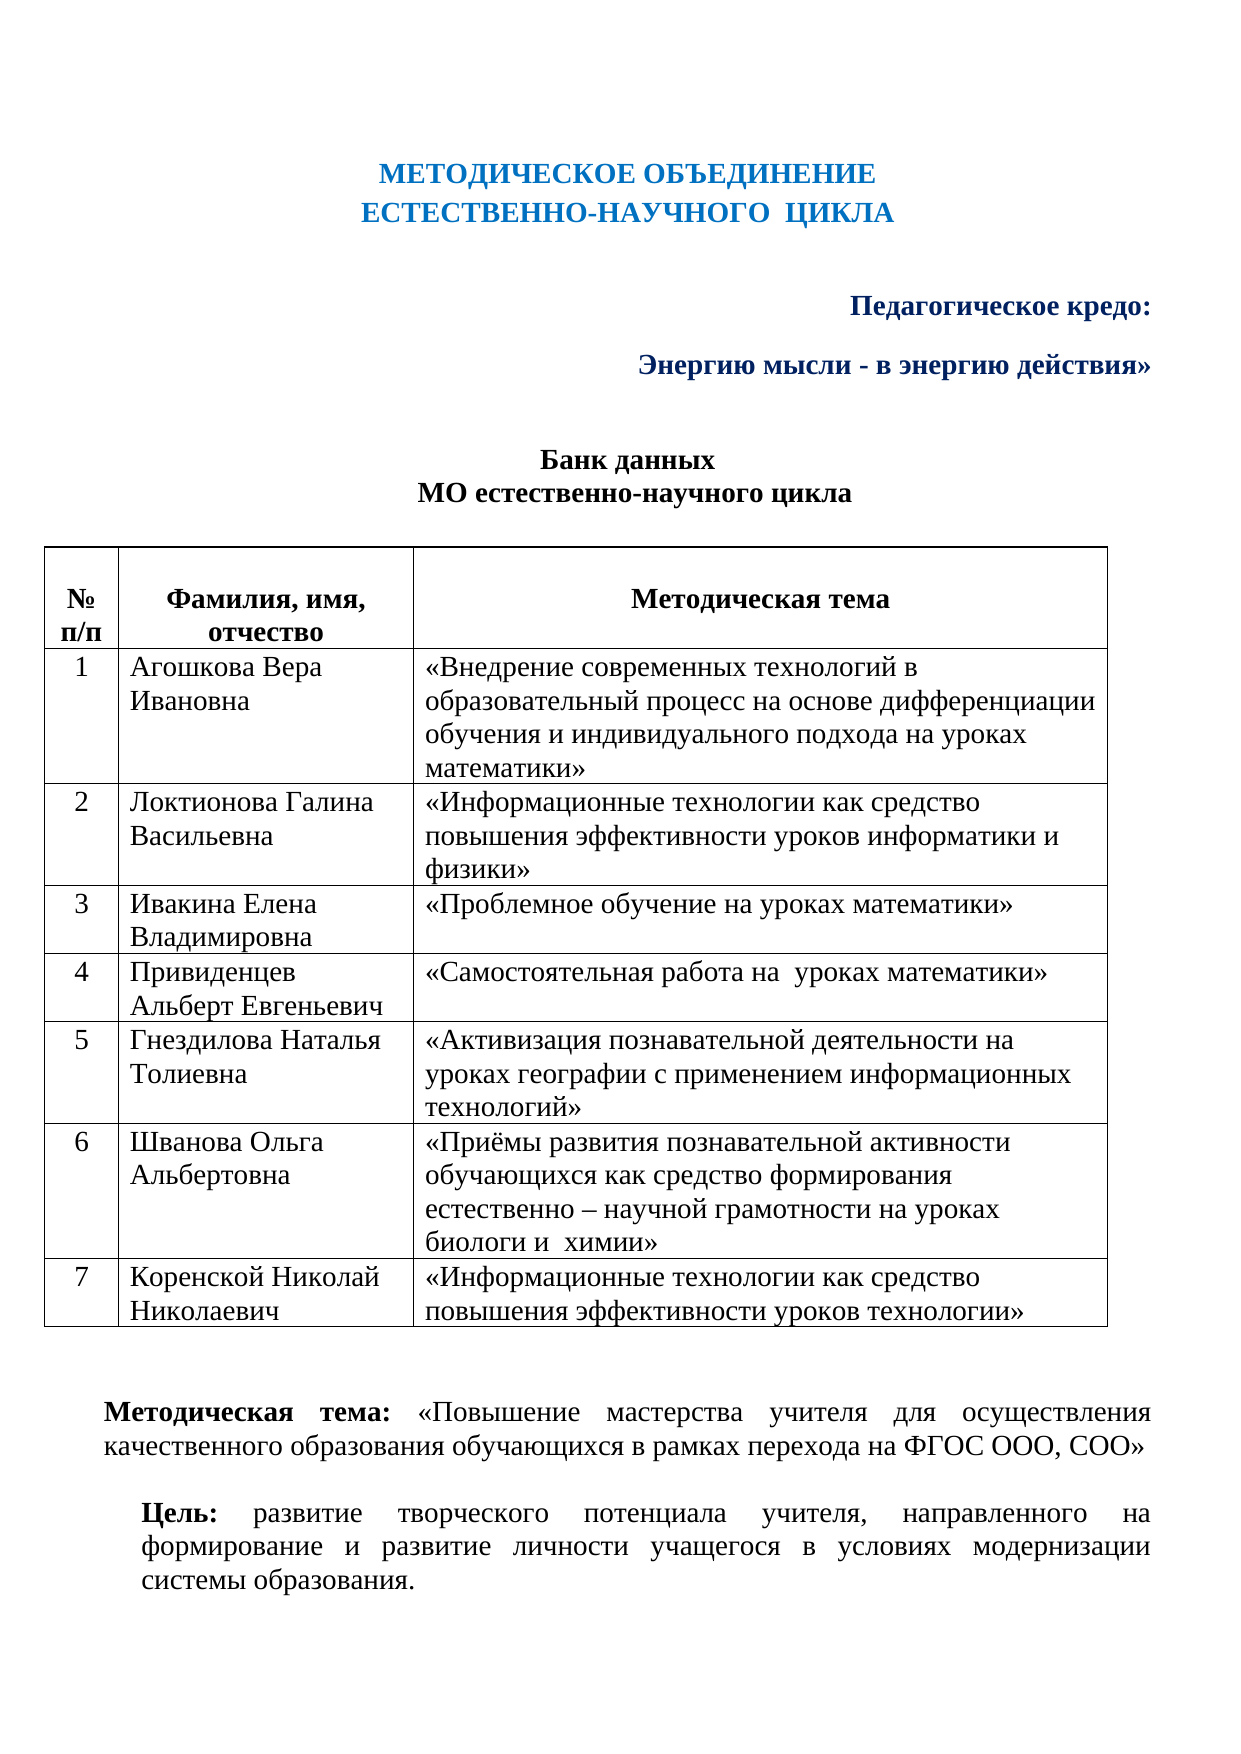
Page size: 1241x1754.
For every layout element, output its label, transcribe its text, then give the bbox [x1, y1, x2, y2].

table_cell «Проблемное обучение на уроках математики» [414, 886, 1107, 953]
text естественно-научного цикла [103, 195, 1152, 229]
table_cell 2 [45, 784, 118, 885]
table_cell Шванова Ольга Альбертовна [119, 1124, 413, 1258]
table_cell «Информационные технологии как средство повышения эффективности уроков информатики и физики» [414, 784, 1107, 885]
table_cell 1 [45, 649, 118, 783]
text Методическая тема: «Повышение мастерства учителя для осуществления качественного образования обучающихся в рамках перехода на ФГОС ООО, СОО» [103, 1394, 1152, 1461]
table_header Методическая тема [414, 548, 1107, 648]
table_cell «Активизация познавательной деятельности на уроках географии с применением информационных технологий» [414, 1022, 1107, 1123]
table_cell 5 [45, 1022, 118, 1123]
table_cell Коренской Николай Николаевич [119, 1259, 413, 1326]
text Энергию мысли - в энергию действия» [103, 347, 1152, 408]
text Педагогическое кредо: [103, 288, 1152, 321]
table_cell 7 [45, 1259, 118, 1326]
table_cell «Информационные технологии как средство повышения эффективности уроков технологии» [414, 1259, 1107, 1326]
table_cell Ивакина Елена Владимировна [119, 886, 413, 953]
table_cell Локтионова Галина Васильевна [119, 784, 413, 885]
table_cell Привиденцев Альберт Евгеньевич [119, 954, 413, 1021]
text Банк данных [103, 442, 1152, 476]
table_cell Гнездилова Наталья Толиевна [119, 1022, 413, 1123]
text МО естественно-научного цикла [103, 476, 1152, 509]
table_header Фамилия, имя, отчество [119, 548, 413, 648]
table_cell 3 [45, 886, 118, 953]
table_cell Агошкова Вера Ивановна [119, 649, 413, 783]
table_cell 6 [45, 1124, 118, 1258]
table_cell «Внедрение современных технологий в образовательный процесс на основе дифференциации обучения и индивидуального подхода на уроках математики» [414, 649, 1107, 783]
text Цель: развитие творческого потенциала учителя, направленного на формирование и развитие личности учащегося в условиях модернизации системы образования. [141, 1495, 1152, 1596]
table_header № п/п [45, 548, 118, 648]
table_cell «Самостоятельная работа на уроках математики» [414, 954, 1107, 1021]
table_cell 4 [45, 954, 118, 1021]
table_cell «Приёмы развития познавательной активности обучающихся как средство формирования естественно – научной грамотности на уроках биологи и химии» [414, 1124, 1107, 1258]
text Методическое объединение [103, 157, 1152, 190]
